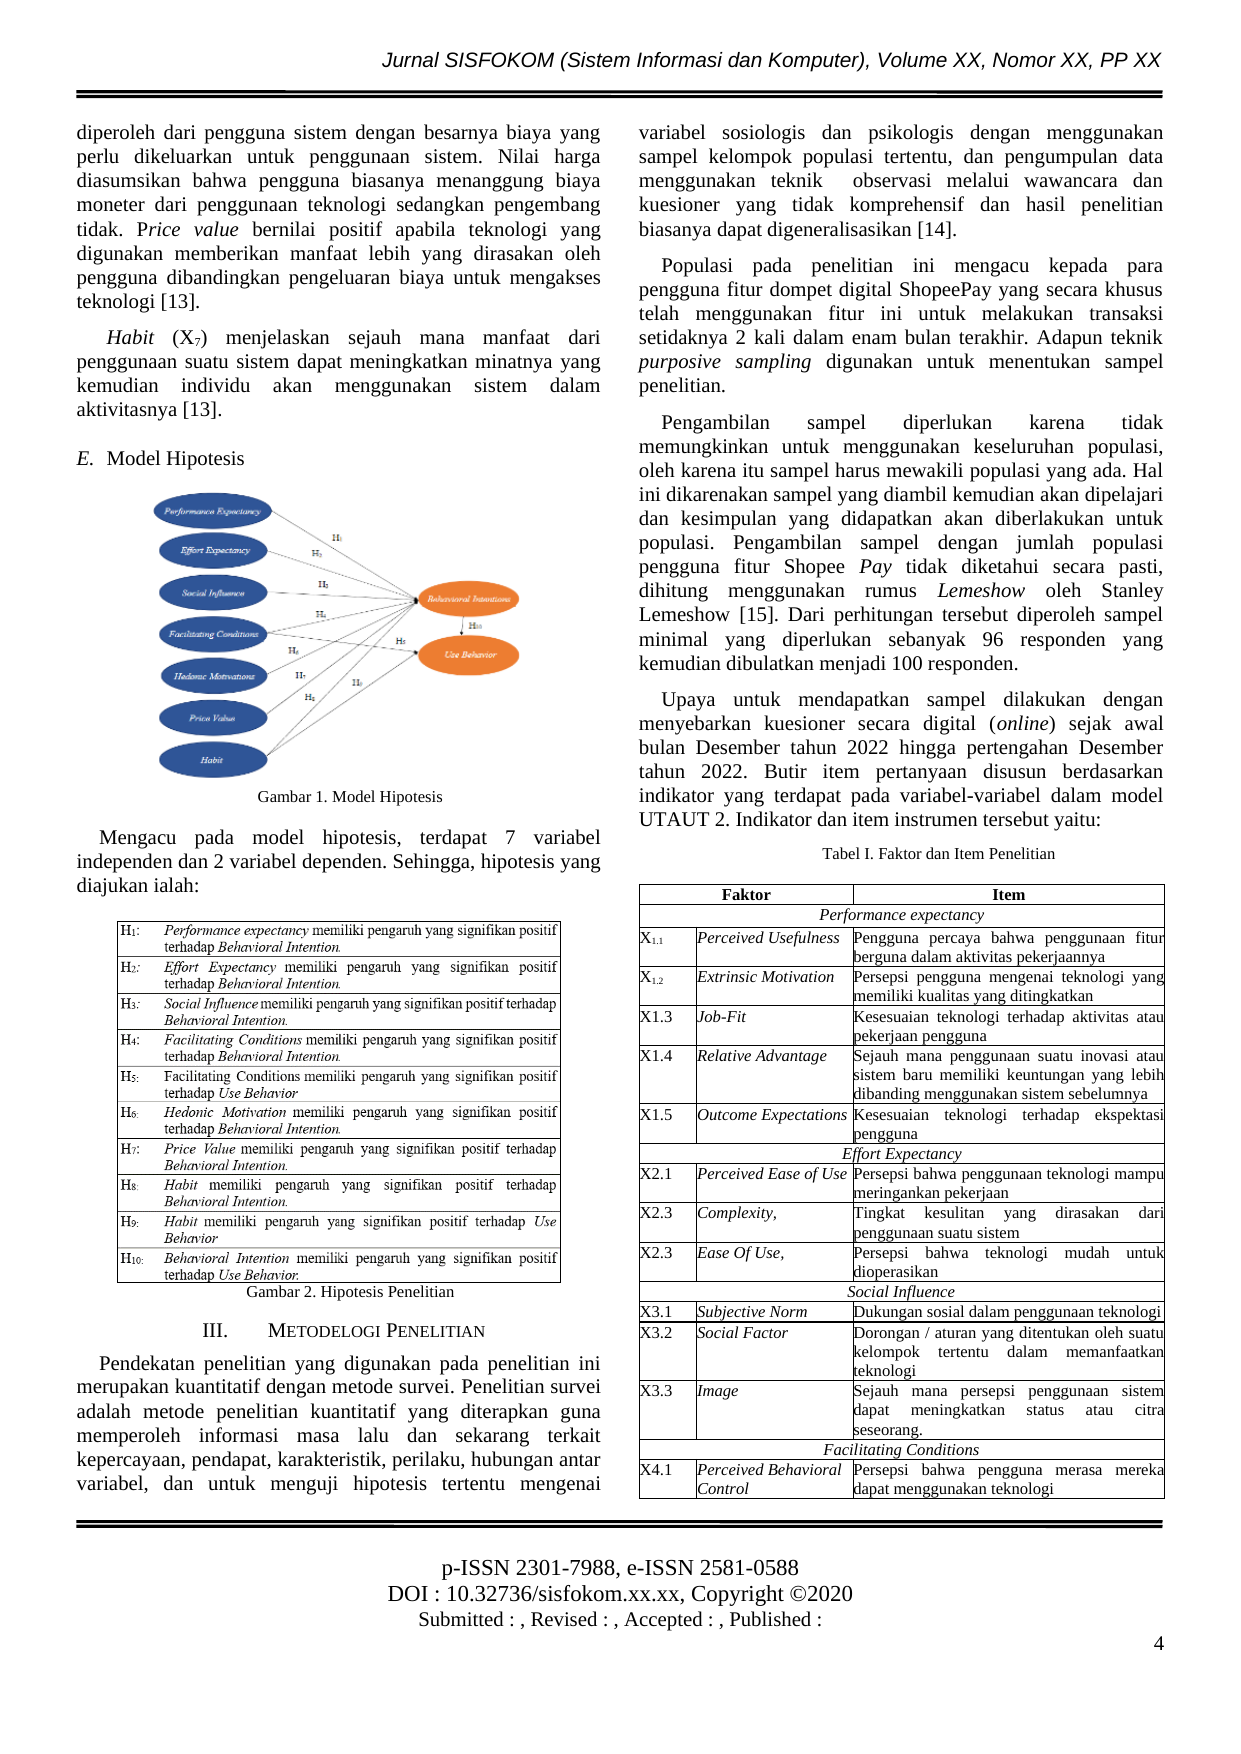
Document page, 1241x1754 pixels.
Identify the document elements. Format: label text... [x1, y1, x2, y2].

text Tabel I. Faktor dan Item Penelitian [639, 844, 1164, 863]
table_cell X1.3 [640, 1006, 696, 1045]
table_cell Perceived Ease of Use [697, 1164, 853, 1202]
table_cell Subjective Norm [697, 1302, 853, 1321]
table_cell Job-Fit [697, 1006, 853, 1045]
table_cell Perceived Behavioral Control [697, 1460, 853, 1498]
table_cell Kesesuaian teknologi terhadap ekspektasi pengguna [854, 1104, 1164, 1143]
table_header Faktor [640, 885, 853, 904]
table_cell Ease Of Use, [697, 1243, 853, 1281]
table_cell X3.3 [640, 1381, 696, 1438]
picture [118, 922, 560, 1282]
table_cell Social Influence [640, 1282, 1164, 1301]
table_cell X2.3 [640, 1203, 696, 1242]
table_header Item [854, 885, 1164, 904]
table_cell Extrinsic Motivation [697, 967, 853, 1005]
table_cell Persepsi bahwa pengguna merasa mereka dapat menggunakan teknologi [854, 1460, 1164, 1498]
text Populasi pada penelitian ini mengacu kepada para pengguna fitur dompet digital ShopeePay yang secara khusus telah menggunakan fitur ini untuk melakukan transaksi setidaknya 2 kali dalam enam bulan terakhir. Adapun teknik purposive sampling digunakan untuk menentukan sampel penelitian. [639, 253, 1164, 397]
list Gambar 2. Hipotesis Penelitian [99, 1282, 601, 1301]
table_cell Kesesuaian teknologi terhadap aktivitas atau pekerjaan pengguna [854, 1006, 1164, 1045]
table_cell Tingkat kesulitan yang dirasakan dari penggunaan suatu sistem [854, 1203, 1164, 1242]
text Habit (X7) menjelaskan sejauh mana manfaat dari penggunaan suatu sistem dapat meningkatkan minatnya yang kemudian individu akan menggunakan sistem dalam aktivitasnya [13]. [76, 325, 601, 421]
table_cell X1.2 [640, 967, 696, 1005]
table_cell X4.1 [640, 1460, 696, 1498]
table_cell Outcome Expectations [697, 1104, 853, 1143]
table_cell Sejauh mana persepsi penggunaan sistem dapat meningkatkan status atau citra seseorang. [854, 1381, 1164, 1438]
table_cell Dorongan / aturan yang ditentukan oleh suatu kelompok tertentu dalam memanfaatkan teknologi [854, 1323, 1164, 1380]
list Gambar 1. Model Hipotesis [99, 786, 601, 806]
table_cell Pengguna percaya bahwa penggunaan fitur berguna dalam aktivitas pekerjaannya [854, 928, 1164, 966]
text Pengambilan sampel diperlukan karena tidak memungkinkan untuk menggunakan keseluruhan populasi, oleh karena itu sampel harus mewakili populasi yang ada. Hal ini dikarenakan sampel yang diambil kemudian akan dipelajari dan kesimpulan yang didapatkan akan diberlakukan untuk populasi. Pengambilan sampel dengan jumlah populasi pengguna fitur Shopee Pay tidak diketahui secara pasti, dihitung menggunakan rumus Lemeshow oleh Stanley Lemeshow [15]. Dari perhitungan tersebut diperoleh sampel minimal yang diperlukan sebanyak 96 responden yang kemudian dibulatkan menjadi 100 responden. [639, 410, 1164, 674]
table_cell Perceived Usefulness [697, 928, 853, 966]
table_cell Image [697, 1381, 853, 1438]
table_cell Persepsi bahwa teknologi mudah untuk dioperasikan [854, 1243, 1164, 1281]
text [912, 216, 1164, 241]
table_cell Relative Advantage [697, 1046, 853, 1103]
table_cell Sejauh mana penggunaan suatu inovasi atau sistem baru memiliki keuntungan yang lebih dibanding menggunakan sistem sebelumnya [854, 1046, 1164, 1103]
table_cell Performance expectancy [640, 905, 1164, 927]
table_cell X1.1 [640, 928, 696, 966]
table_cell X2.3 [640, 1243, 696, 1281]
table_cell Persepsi bahwa penggunaan teknologi mampu meringankan pekerjaan [854, 1164, 1164, 1202]
table_cell X3.2 [640, 1323, 696, 1380]
table_cell X1.5 [640, 1104, 696, 1143]
picture [147, 490, 553, 787]
table_cell X1.4 [640, 1046, 696, 1103]
table_cell Facilitating Conditions [640, 1440, 1164, 1459]
table_cell Social Factor [697, 1323, 853, 1380]
table_cell Effort Expectancy [640, 1144, 1164, 1163]
text Mengacu pada model hipotesis, terdapat 7 variabel independen dan 2 variabel dependen. Sehingga, hipotesis yang diajukan ialah: [76, 825, 601, 897]
text Upaya untuk mendapatkan sampel dilakukan dengan menyebarkan kuesioner secara digital (online) sejak awal bulan Desember tahun 2022 hingga pertengahan Desember tahun 2022. Butir item pertanyaan disusun berdasarkan indikator yang terdapat pada variabel-variabel dalam model UTAUT 2. Indikator dan item instrumen tersebut yaitu: [639, 687, 1164, 831]
list Model Hipotesis [76, 446, 601, 469]
table_cell X2.1 [640, 1164, 696, 1202]
table_cell X3.1 [640, 1302, 696, 1321]
table_cell Persepsi pengguna mengenai teknologi yang memiliki kualitas yang ditingkatkan [854, 967, 1164, 1005]
subtitle Metodelogi Penelitian [76, 1318, 601, 1342]
table_cell Dukungan sosial dalam penggunaan teknologi [854, 1302, 1164, 1321]
table_cell Complexity, [697, 1203, 853, 1242]
